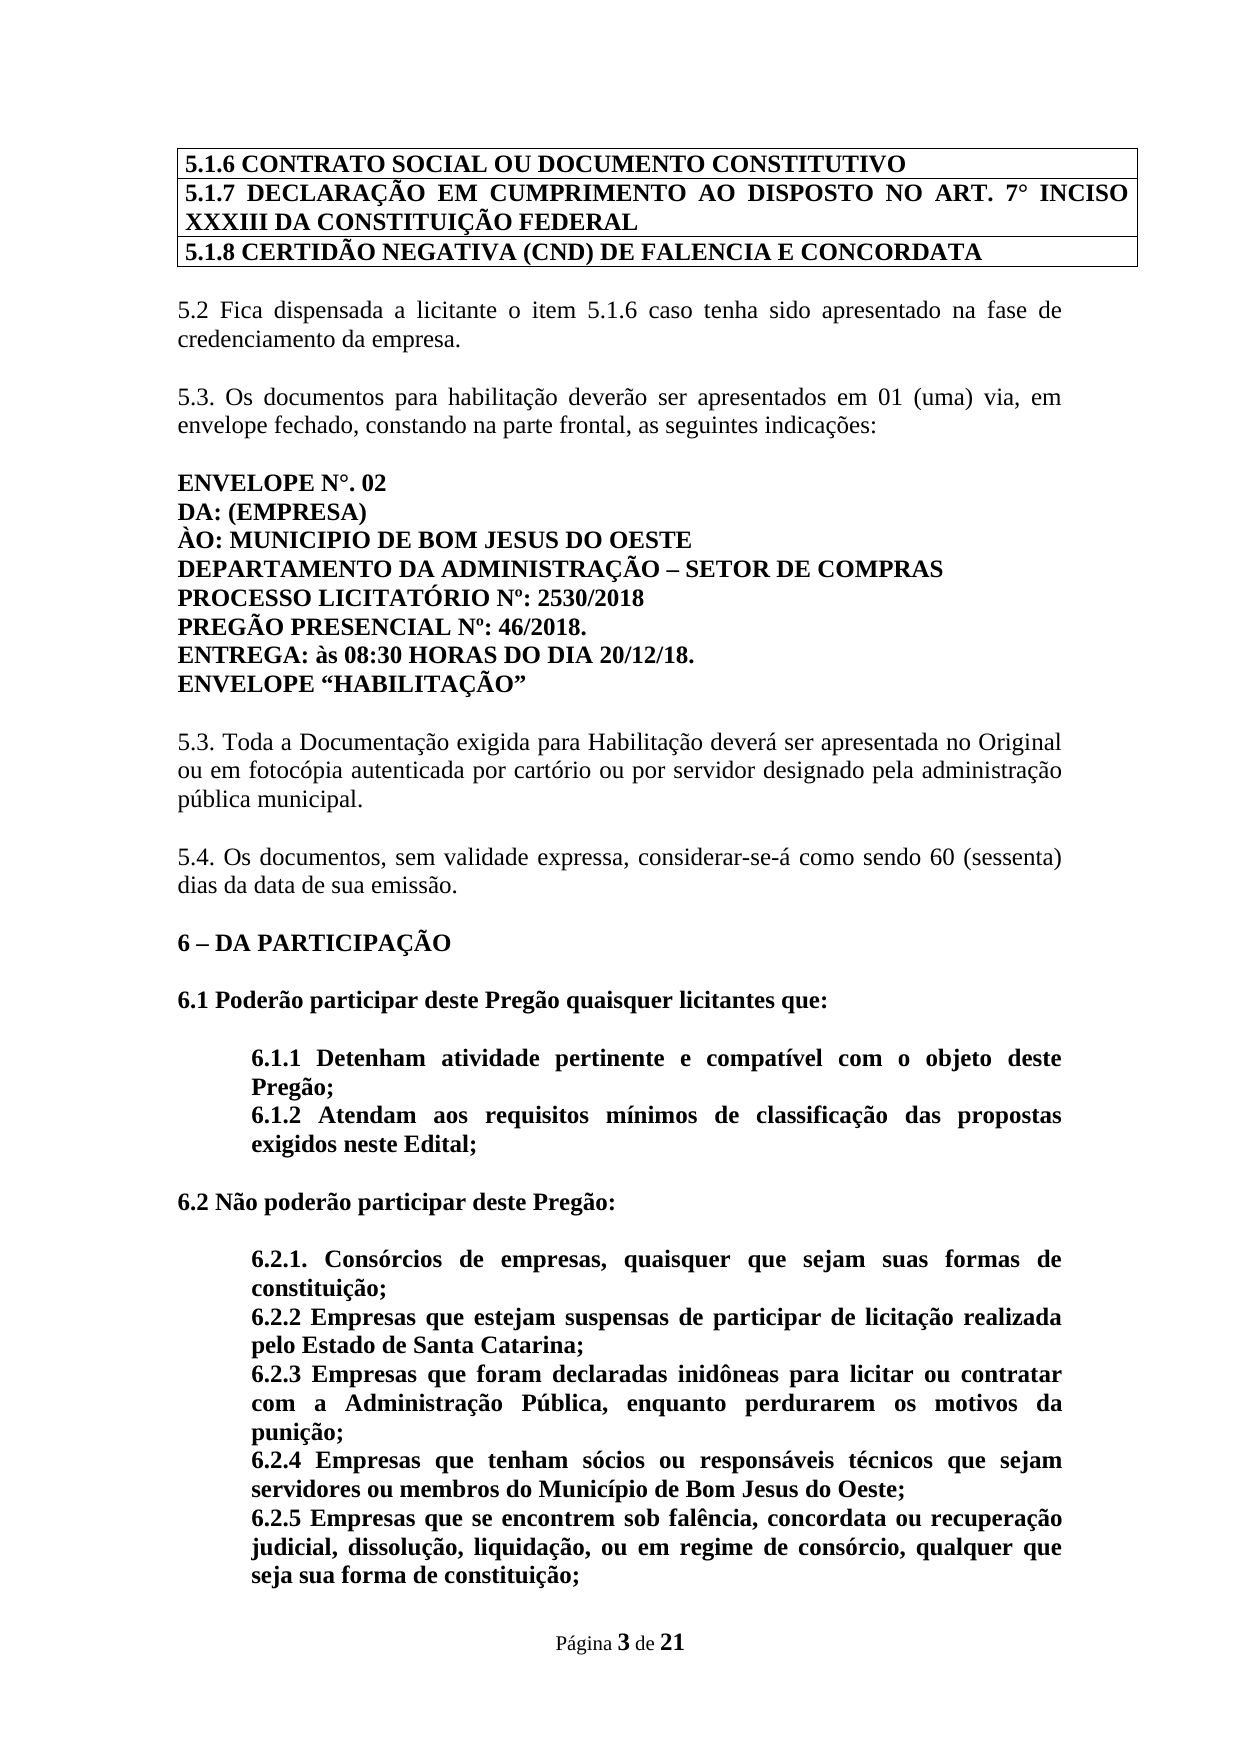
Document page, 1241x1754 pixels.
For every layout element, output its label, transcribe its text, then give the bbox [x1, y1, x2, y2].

text PREGÃO PRESENCIAL Nº: 46/2018. [177, 612, 1063, 641]
text 6.1 Poderão participar deste Pregão quaisquer licitantes que: [177, 986, 1063, 1014]
text ENVELOPE N°. 02 [177, 468, 1063, 497]
table_cell 5.1.8 CERTIDÃO NEGATIVA (CND) DE FALENCIA E CONCORDATA [178, 237, 1137, 266]
text 6.1.2 Atendam aos requisitos mínimos de classificação das propostas exigidos neste Edital; [251, 1101, 1063, 1158]
text 5.2 Fica dispensada a licitante o item 5.1.6 caso tenha sido apresentado na fase de credenciamento da empresa. [177, 296, 1063, 353]
text 5.3. Toda a Documentação exigida para Habilitação deverá ser apresentada no Original ou em fotocópia autenticada por cartório ou por servidor designado pela administração pública municipal. [177, 727, 1063, 813]
text DEPARTAMENTO DA ADMINISTRAÇÃO – SETOR DE COMPRAS [177, 554, 1063, 583]
text 6.1.1 Detenham atividade pertinente e compatível com o objeto deste Pregão; [251, 1043, 1063, 1101]
text 6.2.5 Empresas que se encontrem sob falência, concordata ou recuperação judicial, dissolução, liquidação, ou em regime de consórcio, qualquer que seja sua forma de constituição; [251, 1503, 1063, 1589]
text 5.3. Os documentos para habilitação deverão ser apresentados em 01 (uma) via, em envelope fechado, constando na parte frontal, as seguintes indicações: [177, 382, 1063, 439]
text ENVELOPE “HABILITAÇÃO” [177, 669, 1063, 698]
text ENTREGA: às 08:30 HORAS DO DIA 20/12/18. [177, 641, 1063, 669]
text 6.2.3 Empresas que foram declaradas inidôneas para licitar ou contratar com a Administração Pública, enquanto perdurarem os motivos da punição; [251, 1359, 1063, 1446]
table_cell 5.1.7 DECLARAÇÃO EM CUMPRIMENTO AO DISPOSTO NO ART. 7° INCISO XXXIII DA CONSTITUIÇÃO FEDERAL [178, 179, 1137, 236]
text 5.4. Os documentos, sem validade expressa, considerar-se-á como sendo 60 (sessenta) dias da data de sua emissão. [177, 842, 1063, 899]
text PROCESSO LICITATÓRIO Nº: 2530/2018 [177, 583, 1063, 612]
text 6 – DA PARTICIPAÇÃO [177, 928, 1063, 957]
table_cell 5.1.6 CONTRATO SOCIAL OU DOCUMENTO CONSTITUTIVO [178, 149, 1137, 177]
text 6.2 Não poderão participar deste Pregão: [177, 1187, 1063, 1216]
text 6.2.1. Consórcios de empresas, quaisquer que sejam suas formas de constituição; [251, 1244, 1063, 1302]
text 6.2.2 Empresas que estejam suspensas de participar de licitação realizada pelo Estado de Santa Catarina; [251, 1302, 1063, 1359]
text ÀO: MUNICIPIO DE BOM JESUS DO OESTE [177, 526, 1063, 554]
text DA: (EMPRESA) [177, 497, 1063, 526]
text 6.2.4 Empresas que tenham sócios ou responsáveis técnicos que sejam servidores ou membros do Município de Bom Jesus do Oeste; [251, 1446, 1063, 1503]
